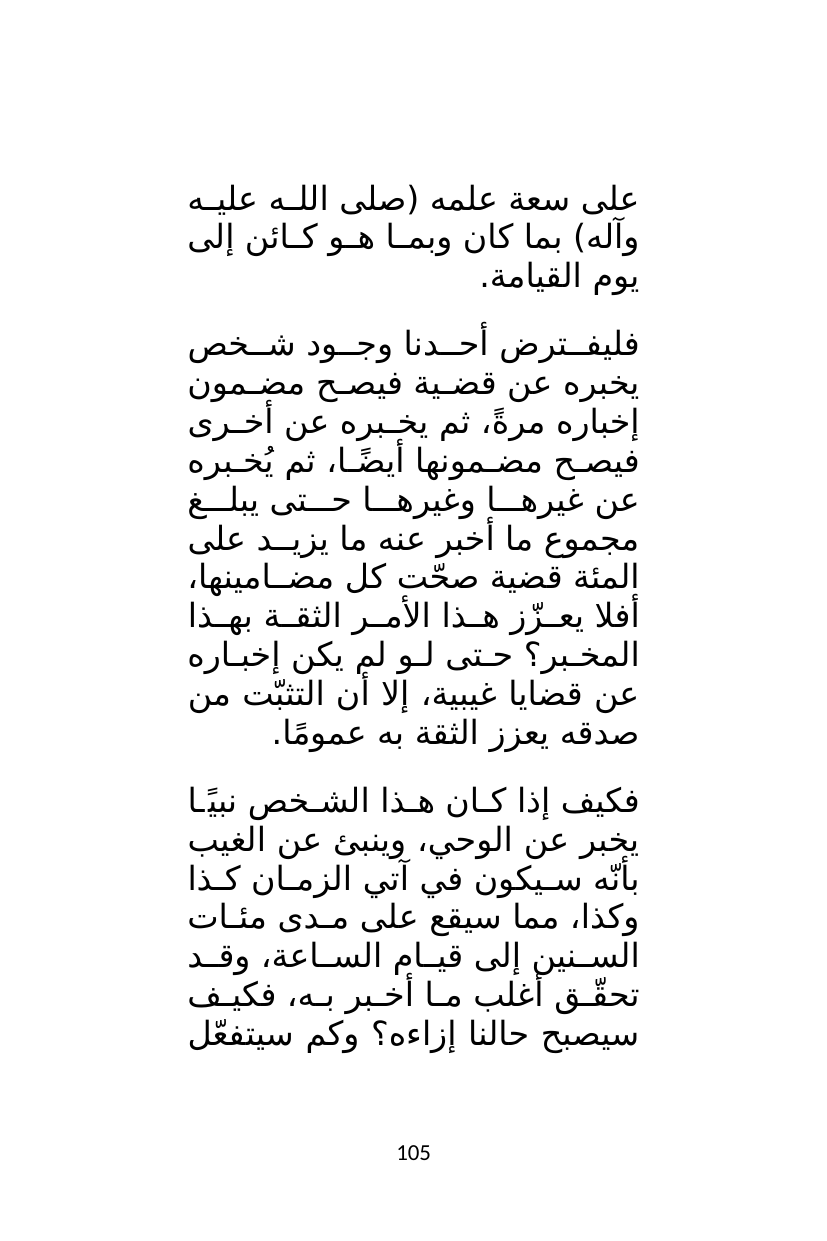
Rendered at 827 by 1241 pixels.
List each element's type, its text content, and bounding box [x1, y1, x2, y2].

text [187, 781, 639, 1053]
text على سعة علمه (صلى الله عليه وآله) بما كان وبما هو كائن إلى يوم القيامة. [187, 179, 639, 296]
text فليفترض أحدنا وجود شخص يخبره عن قضية فيصح مضمون إخباره مرةً، ثم يخبره عن أخرى فيصح مضمونها أيضًا، ثم يُخبره عن غيرها وغيرها حتى يبلغ مجموع ما أخبر عنه ما يزيد على المئة قضية صحّت كل مضامينها، أفلا يعزّز هذا الأمر الثقة بهذا المخبر؟ حتى لو لم يكن إخباره عن قضايا غيبية، إلا أن التثبّت من صدقه يعزز الثقة به عمومًا. [187, 325, 639, 752]
